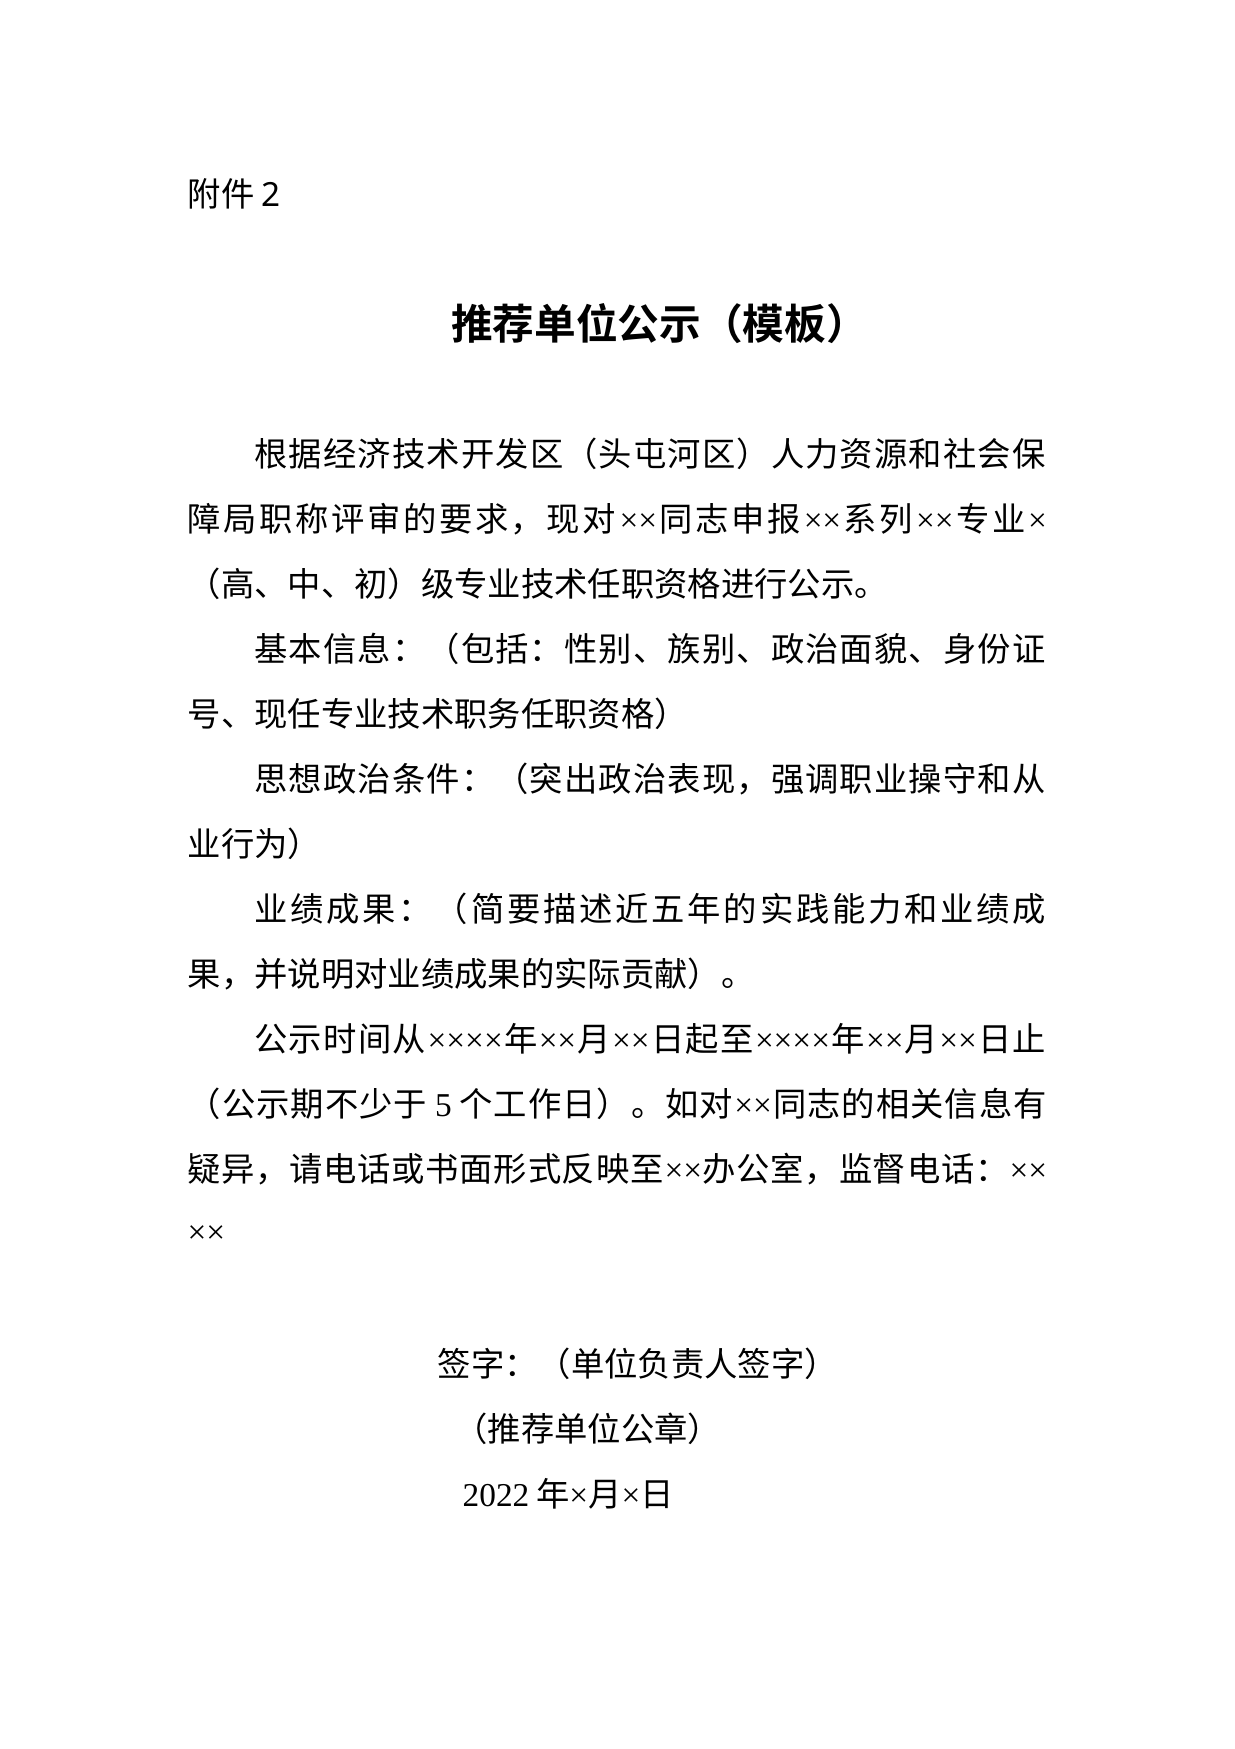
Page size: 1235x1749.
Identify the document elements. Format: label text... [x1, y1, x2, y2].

list 附件2 [187, 159, 1047, 224]
text 推荐单位公示（模板） [187, 289, 1047, 354]
text 基本信息：（包括：性别、族别、政治面貌、身份证号、现任专业技术职务任职资格） [187, 614, 1047, 744]
text 思想政治条件：（突出政治表现，强调职业操守和从业行为） [187, 744, 1047, 874]
text （推荐单位公章） [187, 1394, 1047, 1459]
text 签字：（单位负责人签字） [187, 1329, 1047, 1394]
text 业绩成果：（简要描述近五年的实践能力和业绩成果，并说明对业绩成果的实际贡献）。 [187, 874, 1047, 1004]
text 根据经济技术开发区（头屯河区）人力资源和社会保障局职称评审的要求，现对××同志申报××系列××专业×（高、中、初）级专业技术任职资格进行公示。 [187, 419, 1047, 614]
text 公示时间从××××年××月××日起至××××年××月××日止（公示期不少于5个工作日）。如对××同志的相关信息有疑异，请电话或书面形式反映至××办公室，监督电话：×××× [187, 1004, 1047, 1264]
text 2022年×月×日 [187, 1459, 1047, 1524]
